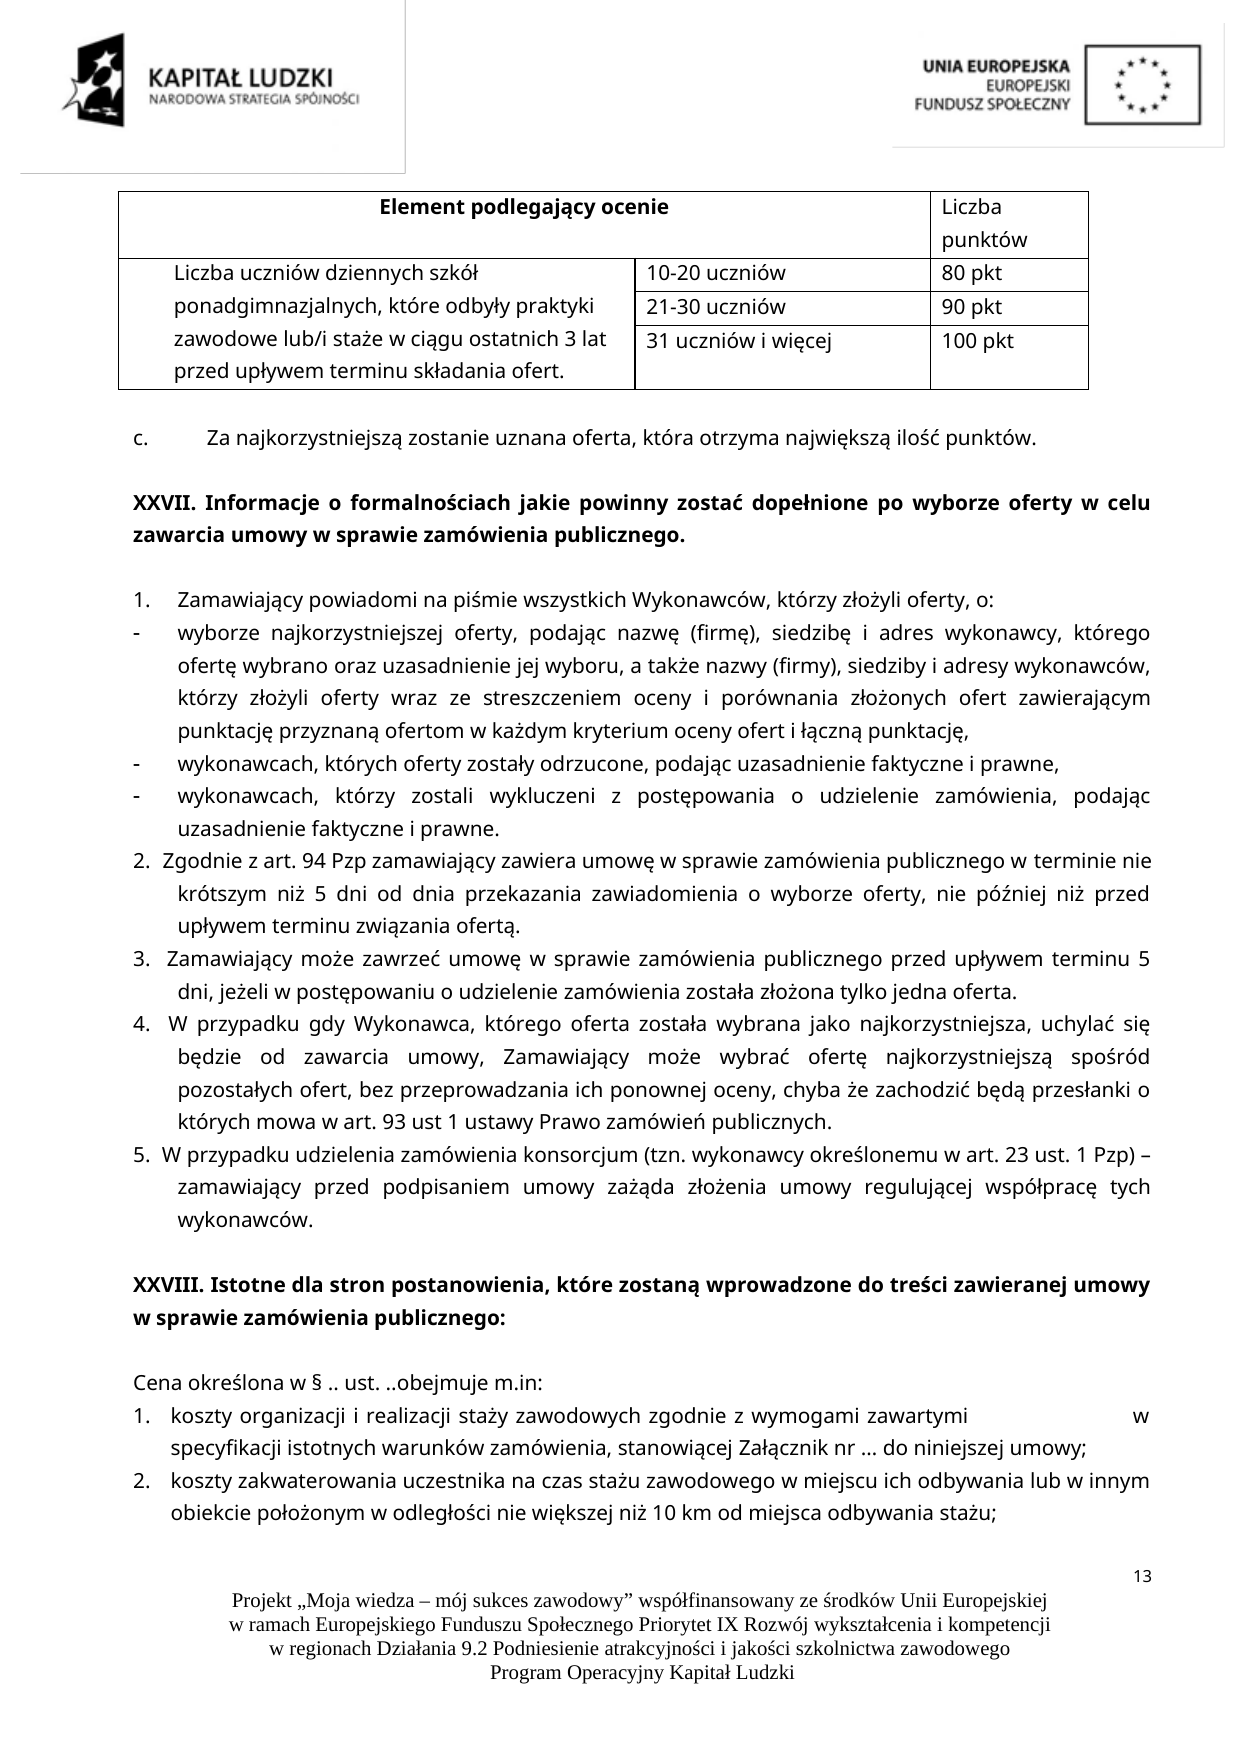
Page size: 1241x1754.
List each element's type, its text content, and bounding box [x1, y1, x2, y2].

list wyborze najkorzystniejszej oferty, podając nazwę (firmę), siedzibę i adres wykonawcy, którego ofertę wybrano oraz uzasadnienie jej wyboru, a także nazwy (firmy), siedziby i adresy wykonawców, którzy złożyli oferty wraz ze streszczeniem oceny i porównania złożonych ofert zawierającym punktację przyznaną ofertom w każdym kryterium oceny ofert i łączną punktację, [133, 618, 1152, 744]
text XXVII. Informacje o formalnościach jakie powinny zostać dopełnione po wyborze oferty w celu zawarcia umowy w sprawie zamówienia publicznego. [133, 488, 1152, 549]
table_cell 80 pkt [931, 259, 1088, 291]
text 5. W przypadku udzielenia zamówienia konsorcjum (tzn. wykonawcy określonemu w art. 23 ust. 1 Pzp) – zamawiający przed podpisaniem umowy zażąda złożenia umowy regulującej współpracę tych wykonawców. [133, 1140, 1152, 1233]
text XXVIII. Istotne dla stron postanowienia, które zostaną wprowadzone do treści zawieranej umowy w sprawie zamówienia publicznego: [133, 1270, 1152, 1331]
list koszty zakwaterowania uczestnika na czas stażu zawodowego w miejscu ich odbywania lub w innym obiekcie położonym w odległości nie większej niż 10 km od miejsca odbywania stażu; [133, 1466, 1152, 1527]
table_cell 31 uczniów i więcej [636, 326, 930, 389]
table_cell 10-20 uczniów [636, 259, 930, 291]
text 4. W przypadku gdy Wykonawca, którego oferta została wybrana jako najkorzystniejsza, uchylać się będzie od zawarcia umowy, Zamawiający może wybrać ofertę najkorzystniejszą spośród pozostałych ofert, bez przeprowadzania ich ponownej oceny, chyba że zachodzić będą przesłanki o których mowa w art. 93 ust 1 ustawy Prawo zamówień publicznych. [133, 1009, 1152, 1136]
table_cell 21-30 uczniów [636, 292, 930, 325]
list Zamawiający powiadomi na piśmie wszystkich Wykonawców, którzy złożyli oferty, o: [133, 586, 1152, 614]
table_cell 100 pkt [931, 326, 1088, 389]
text 3. Zamawiający może zawrzeć umowę w sprawie zamówienia publicznego przed upływem terminu 5 dni, jeżeli w postępowaniu o udzielenie zamówienia została złożona tylko jedna oferta. [133, 944, 1152, 1005]
table_header Liczba punktów [931, 192, 1088, 257]
list wykonawcach, których oferty zostały odrzucone, podając uzasadnienie faktyczne i prawne, [133, 749, 1152, 777]
list Zgodnie z art. 94 Pzp zamawiający zawiera umowę w sprawie zamówienia publicznego w terminie nie krótszym niż 5 dni od dnia przekazania zawiadomienia o wyborze oferty, nie później niż przed upływem terminu związania ofertą. [133, 846, 1152, 940]
table_header Element podlegający ocenie [119, 192, 930, 257]
picture [892, 23, 1225, 149]
list koszty organizacji i realizacji staży zawodowych zgodnie z wymogami zawartymi w specyfikacji istotnych warunków zamówienia, stanowiącej Załącznik nr … do niniejszej umowy; [133, 1401, 1152, 1462]
text Cena określona w § .. ust. ..obejmuje m.in: [133, 1368, 1152, 1397]
list Za najkorzystniejszą zostanie uznana oferta, która otrzyma największą ilość punktów. [133, 423, 1152, 451]
picture [20, 0, 407, 177]
table_cell Liczba uczniów dziennych szkół ponadgimnazjalnych, które odbyły praktyki zawodowe lub/i staże w ciągu ostatnich 3 lat przed upływem terminu składania ofert. [119, 259, 634, 389]
list wykonawcach, którzy zostali wykluczeni z postępowania o udzielenie zamówienia, podając uzasadnienie faktyczne i prawne. [133, 781, 1152, 842]
table_cell 90 pkt [931, 292, 1088, 325]
